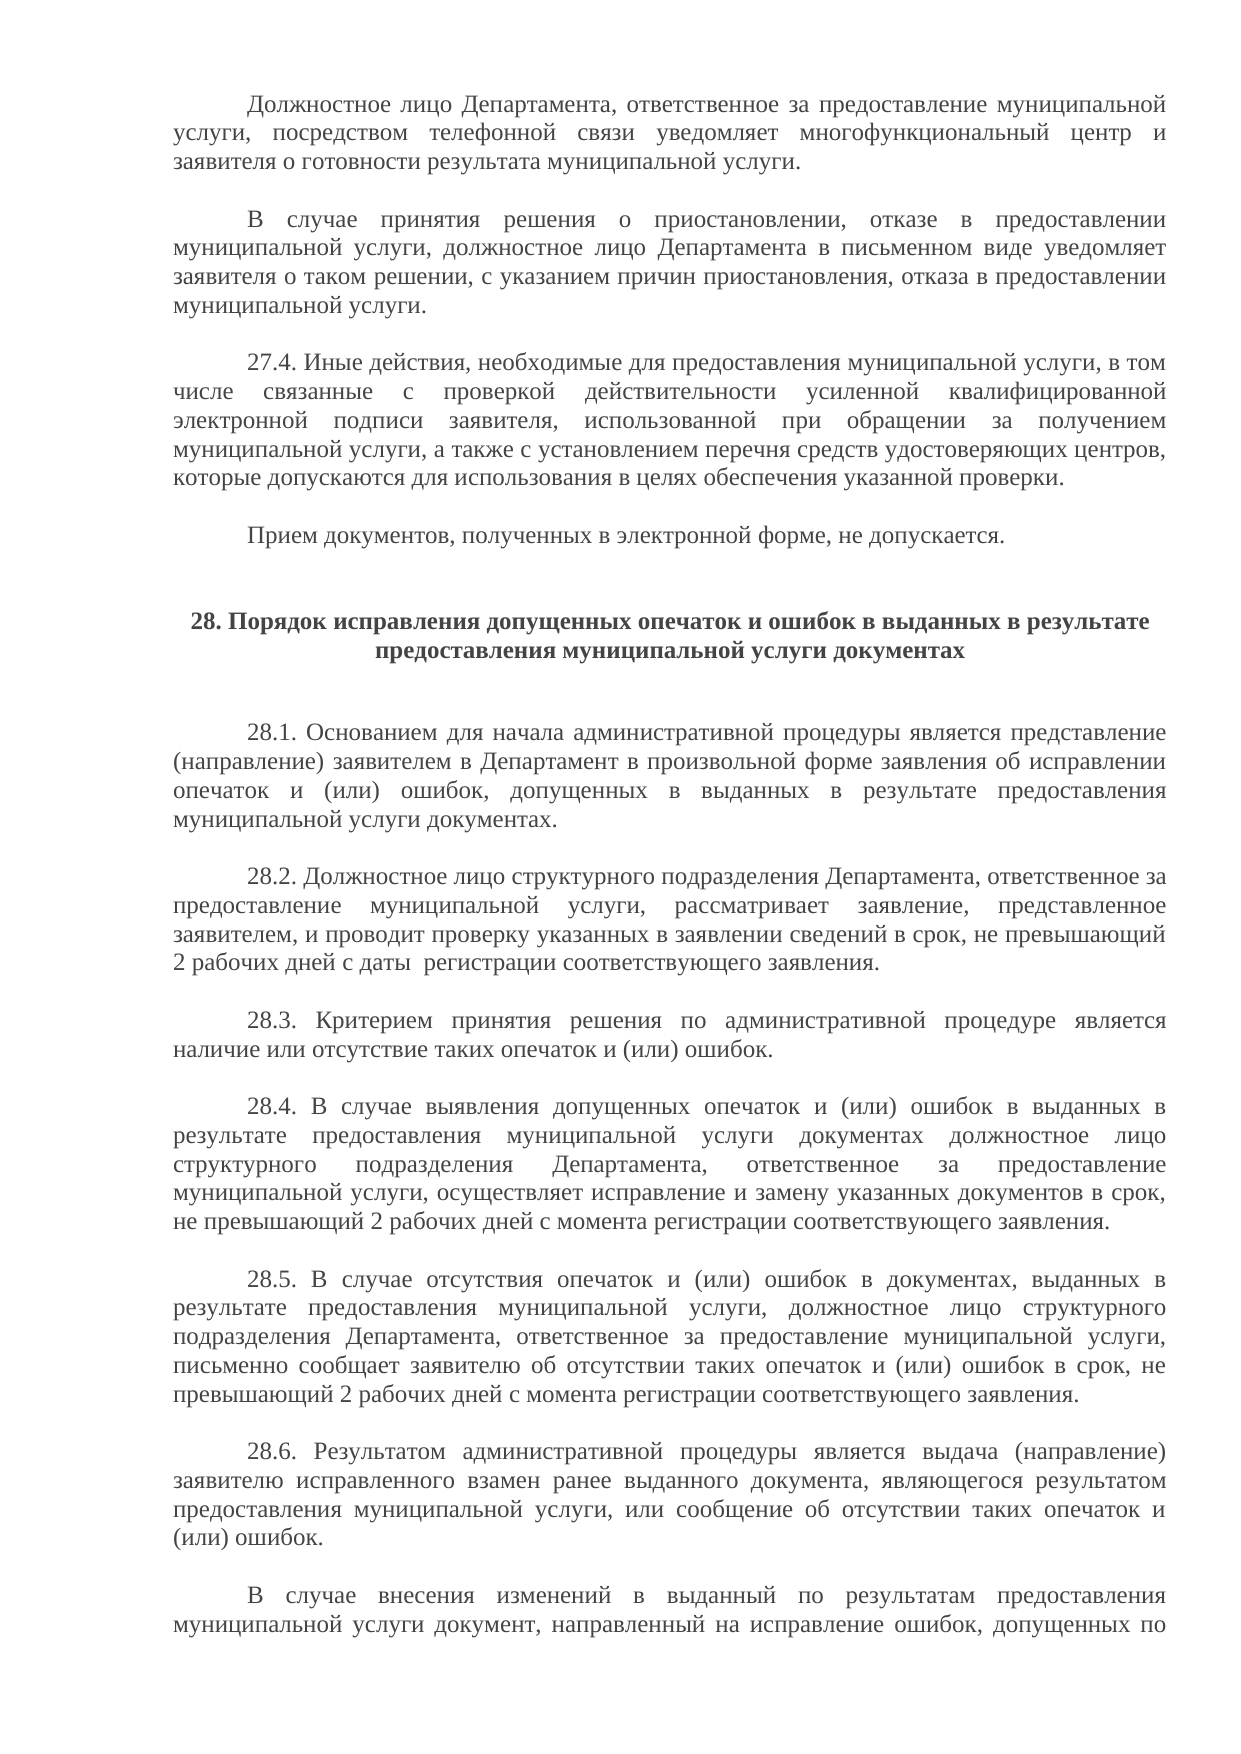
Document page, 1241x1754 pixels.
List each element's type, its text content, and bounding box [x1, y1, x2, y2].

text 28.4. В случае выявления допущенных опечаток и (или) ошибок в выданных в результате предоставления муниципальной услуги документах должностное лицо структурного подразделения Департамента, ответственное за предоставление муниципальной услуги, осуществляет исправление и замену указанных документов в срок, не превышающий 2 рабочих дней с момента регистрации соответствующего заявления. [173, 1091, 1167, 1235]
text В случае принятия решения о приостановлении, отказе в предоставлении муниципальной услуги, должностное лицо Департамента в письменном виде уведомляет заявителя о таком решении, с указанием причин приостановления, отказа в предоставлении муниципальной услуги. [173, 204, 1167, 319]
text 28.1. Основанием для начала административной процедуры является представление (направление) заявителем в Департамент в произвольной форме заявления об исправлении опечаток и (или) ошибок, допущенных в выданных в результате предоставления муниципальной услуги документах. [173, 717, 1167, 832]
text 28.6. Результатом административной процедуры является выдача (направление) заявителю исправленного взамен ранее выданного документа, являющегося результатом предоставления муниципальной услуги, или сообщение об отсутствии таких опечаток и (или) ошибок. [173, 1436, 1167, 1551]
text 27.4. Иные действия, необходимые для предоставления муниципальной услуги, в том числе связанные с проверкой действительности усиленной квалифицированной электронной подписи заявителя, использованной при обращении за получением муниципальной услуги, а также с установлением перечня средств удостоверяющих центров, которые допускаются для использования в целях обеспечения указанной проверки. [173, 347, 1167, 491]
text Прием документов, полученных в электронной форме, не допускается. [173, 520, 1167, 549]
text 28.5. В случае отсутствия опечаток и (или) ошибок в документах, выданных в результате предоставления муниципальной услуги, должностное лицо структурного подразделения Департамента, ответственное за предоставление муниципальной услуги, письменно сообщает заявителю об отсутствии таких опечаток и (или) ошибок в срок, не превышающий 2 рабочих дней с момента регистрации соответствующего заявления. [173, 1264, 1167, 1407]
subtitle 28. Порядок исправления допущенных опечаток и ошибок в выданных в результате предоставления муниципальной услуги документах [173, 549, 1167, 664]
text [173, 1580, 1167, 1637]
text Должностное лицо Департамента, ответственное за предоставление муниципальной услуги, посредством телефонной связи уведомляет многофункциональный центр и заявителя о готовности результата муниципальной услуги. [173, 89, 1167, 175]
text 28.3. Критерием принятия решения по административной процедуре является наличие или отсутствие таких опечаток и (или) ошибок. [173, 1005, 1167, 1062]
text 28.2. Должностное лицо структурного подразделения Департамента, ответственное за предоставление муниципальной услуги, рассматривает заявление, представленное заявителем, и проводит проверку указанных в заявлении сведений в срок, не превышающий 2 рабочих дней с даты регистрации соответствующего заявления. [173, 861, 1167, 976]
